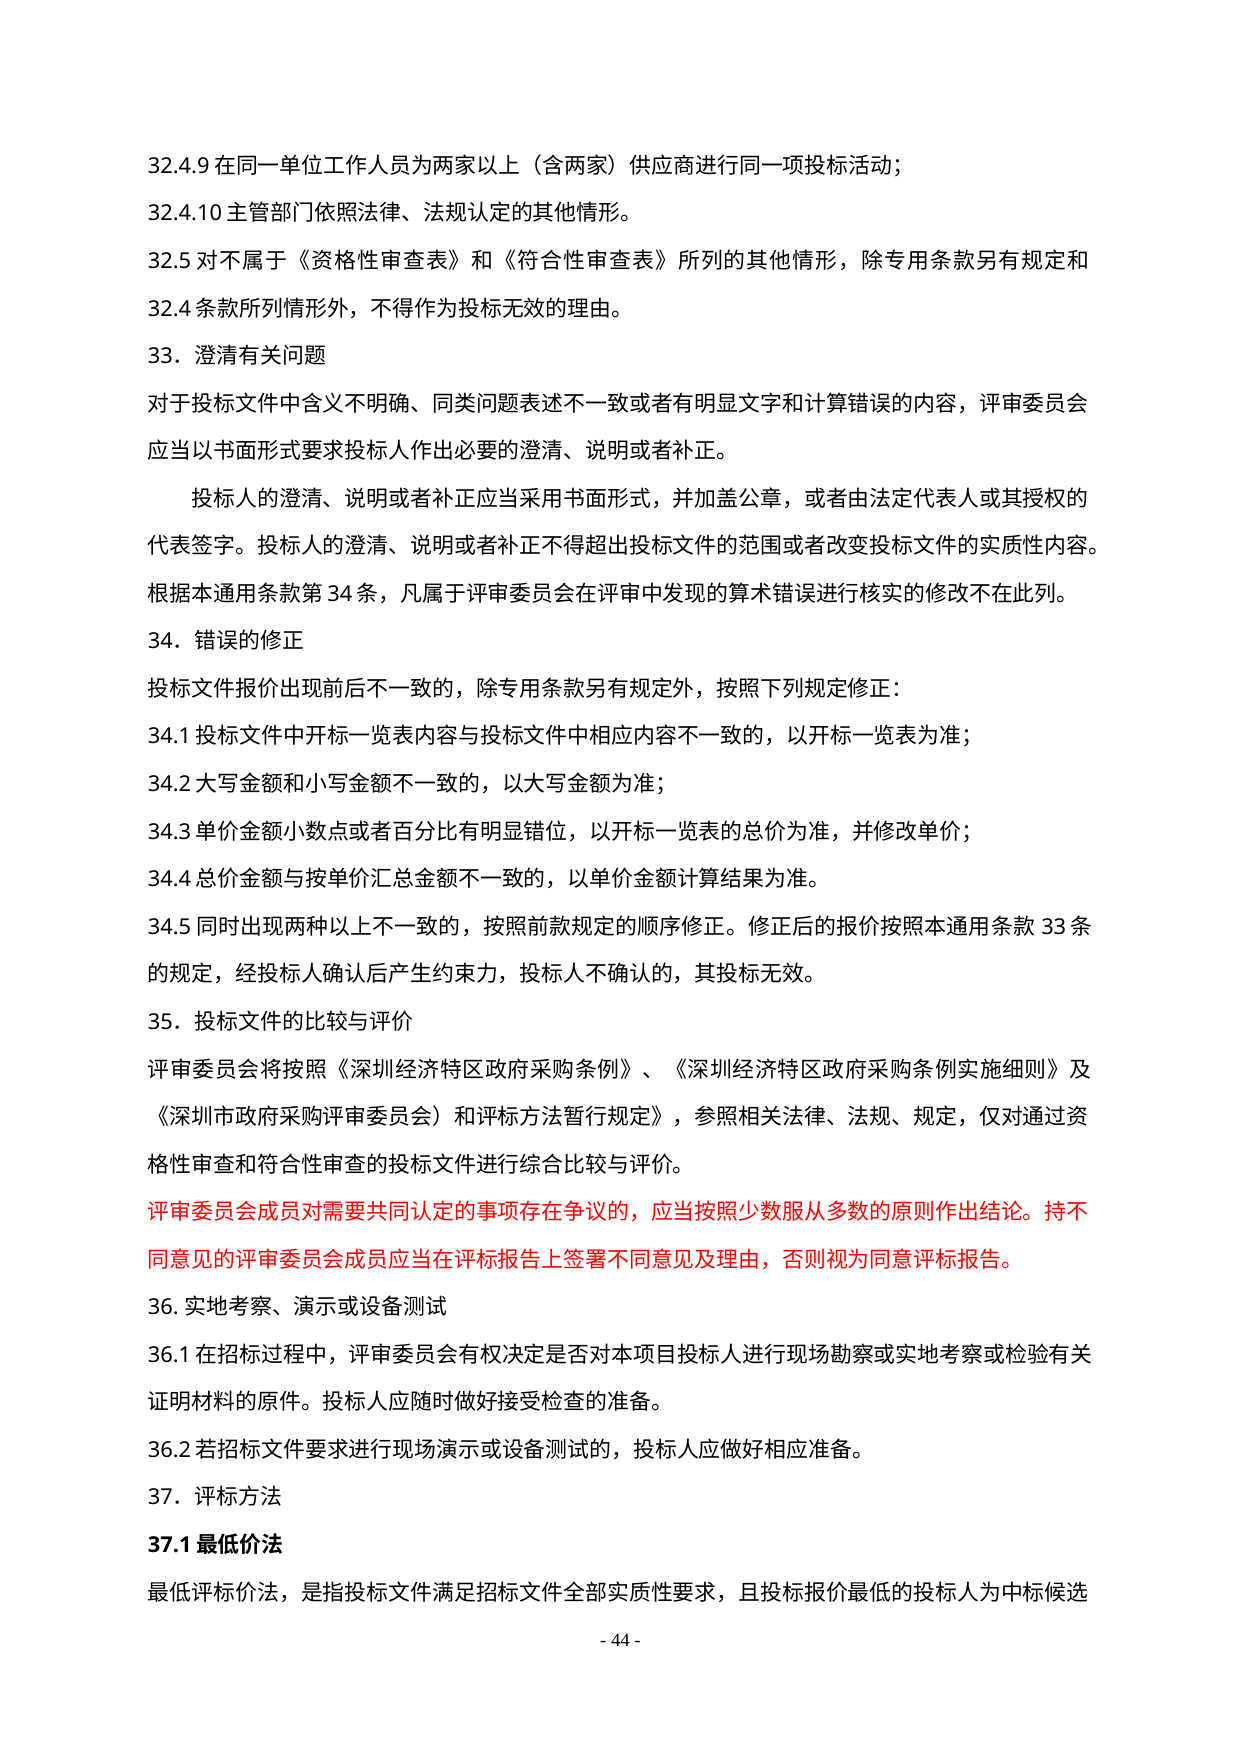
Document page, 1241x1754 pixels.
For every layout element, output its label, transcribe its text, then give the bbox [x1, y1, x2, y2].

text 32.4.10主管部门依照法律、法规认定的其他情形。 [148, 195, 1092, 227]
text 评审委员会成员对需要共同认定的事项存在争议的，应当按照少数服从多数的原则作出结论。持不同意见的评审委员会成员应当在评标报告上签署不同意见及理由，否则视为同意评标报告。 [148, 1194, 1092, 1273]
text 35．投标文件的比较与评价 [148, 1004, 1092, 1036]
text 36.2若招标文件要求进行现场演示或设备测试的，投标人应做好相应准备。 [148, 1432, 1092, 1463]
text 投标人的澄清、说明或者补正应当采用书面形式，并加盖公章，或者由法定代表人或其授权的代表签字。投标人的澄清、说明或者补正不得超出投标文件的范围或者改变投标文件的实质性内容。 [148, 481, 1092, 560]
text 评审委员会将按照《深圳经济特区政府采购条例》、《深圳经济特区政府采购条例实施细则》及《深圳市政府采购评审委员会）和评标方法暂行规定》，参照相关法律、法规、规定，仅对通过资格性审查和符合性审查的投标文件进行综合比较与评价。 [148, 1052, 1092, 1178]
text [148, 1574, 1092, 1606]
text 对于投标文件中含义不明确、同类问题表述不一致或者有明显文字和计算错误的内容，评审委员会应当以书面形式要求投标人作出必要的澄清、说明或者补正。 [148, 386, 1092, 465]
text 34.2大写金额和小写金额不一致的，以大写金额为准； [148, 766, 1092, 798]
text 33．澄清有关问题 [148, 338, 1092, 370]
text 37．评标方法 [148, 1479, 1092, 1511]
text 投标文件报价出现前后不一致的，除专用条款另有规定外，按照下列规定修正： [148, 671, 1092, 703]
text 32.5对不属于《资格性审查表》和《符合性审查表》所列的其他情形，除专用条款另有规定和32.4条款所列情形外，不得作为投标无效的理由。 [148, 243, 1092, 322]
text 34.4总价金额与按单价汇总金额不一致的，以单价金额计算结果为准。 [148, 861, 1092, 893]
text 34.3单价金额小数点或者百分比有明显错位，以开标一览表的总价为准，并修改单价； [148, 814, 1092, 845]
text 34.5同时出现两种以上不一致的，按照前款规定的顺序修正。修正后的报价按照本通用条款33条的规定，经投标人确认后产生约束力，投标人不确认的，其投标无效。 [148, 909, 1092, 988]
text 34.1投标文件中开标一览表内容与投标文件中相应内容不一致的，以开标一览表为准； [148, 718, 1092, 750]
text 37.1最低价法 [148, 1527, 1092, 1559]
text 36. 实地考察、演示或设备测试 [148, 1289, 1092, 1321]
text 34．错误的修正 [148, 623, 1092, 655]
text 根据本通用条款第34条，凡属于评审委员会在评审中发现的算术错误进行核实的修改不在此列。 [148, 576, 1092, 607]
text 36.1在招标过程中，评审委员会有权决定是否对本项目投标人进行现场勘察或实地考察或检验有关证明材料的原件。投标人应随时做好接受检查的准备。 [148, 1337, 1092, 1416]
text 32.4.9在同一单位工作人员为两家以上（含两家）供应商进行同一项投标活动； [148, 148, 1092, 179]
